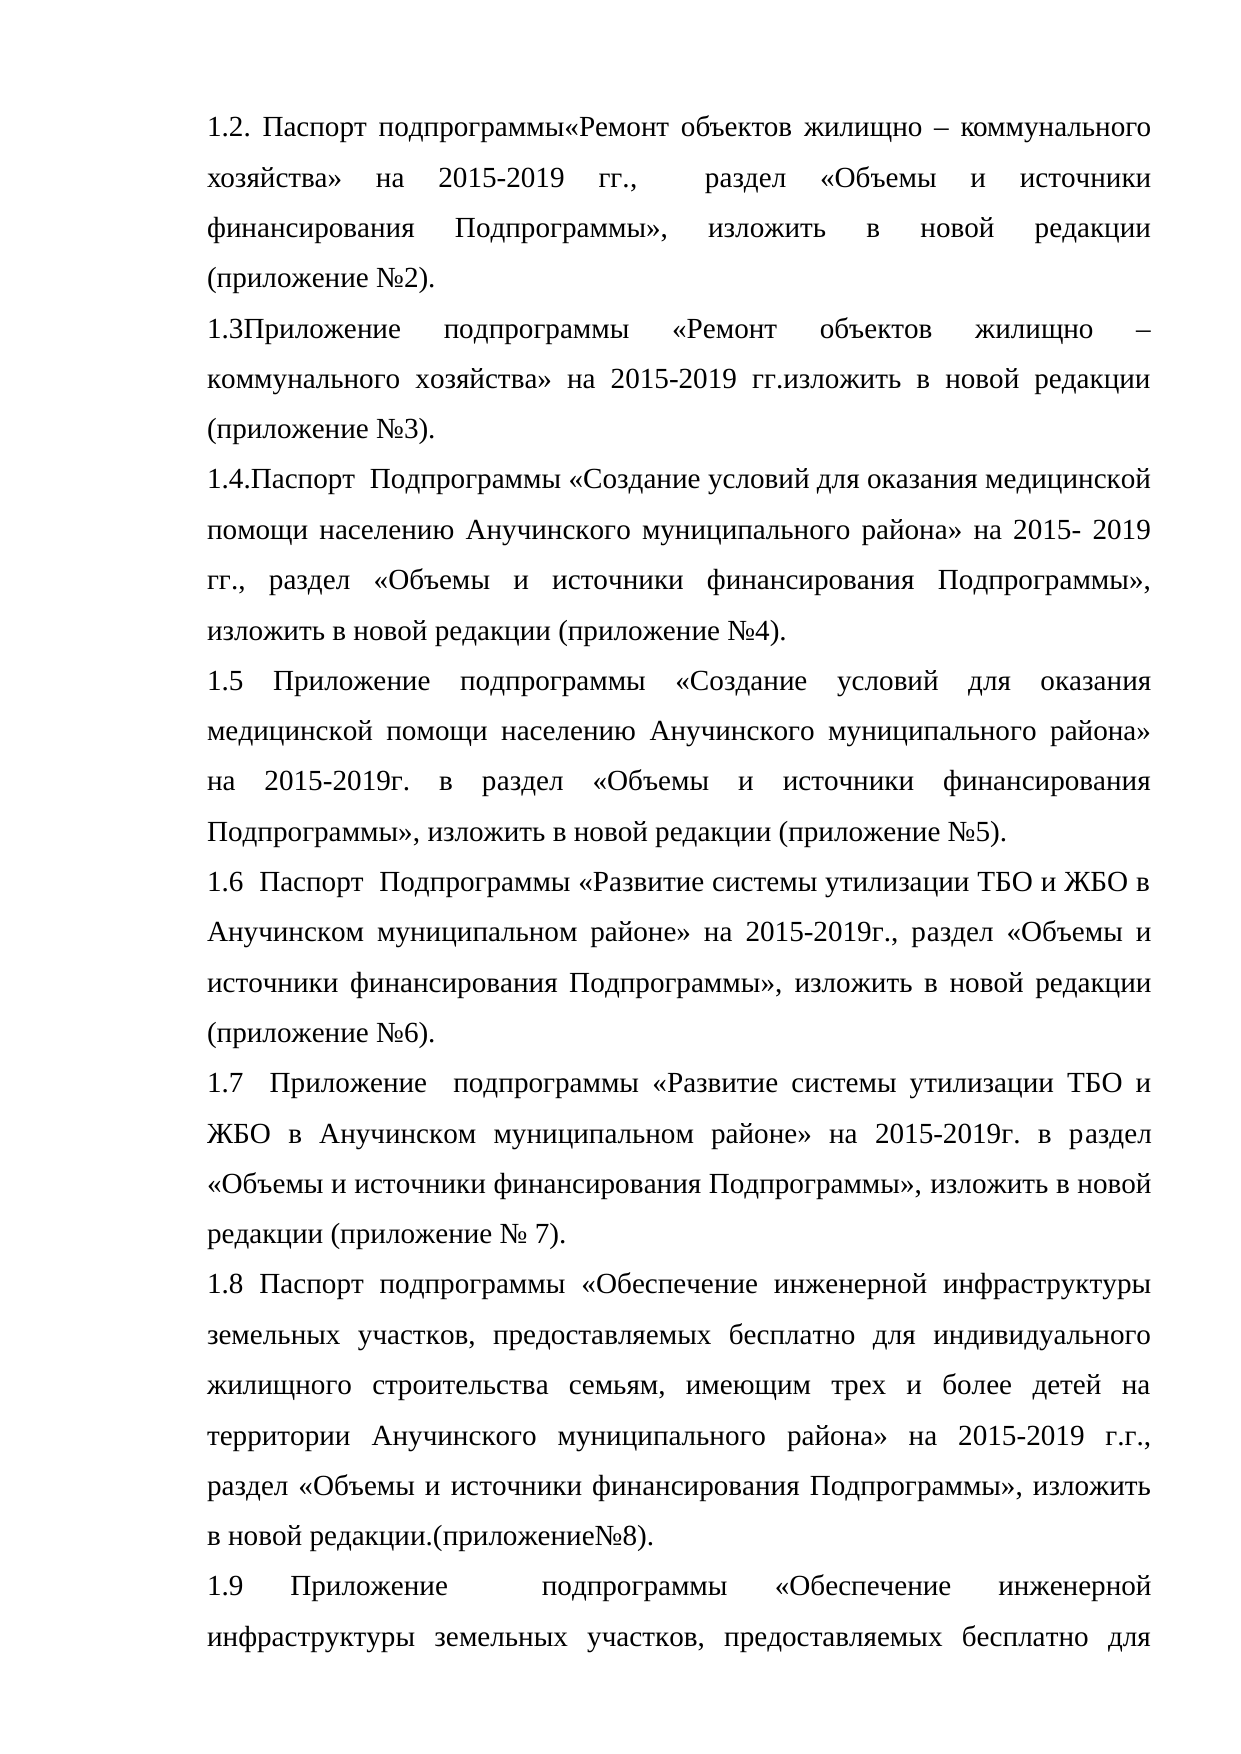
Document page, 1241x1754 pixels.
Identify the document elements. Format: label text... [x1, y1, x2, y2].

text 1.8 Паспорт подпрограммы «Обеспечение инженерной инфраструктуры земельных участков, предоставляемых бесплатно для индивидуального жилищного строительства семьям, имеющим трех и более детей на территории Анучинского муниципального района» на 2015-.г., раздел «Объемы и источники финансирования Подпрограммы», изложить в новой редакции.(приложение№8). [207, 1267, 1152, 1552]
text 1.6 Паспорт Подпрограммы «Развитие системы утилизации ТБО и ЖБО в Анучинском муниципальном районе» на 2015-2019г., раздел «Объемы и источники финансирования Подпрограммы», изложить в новой редакции (приложение №6). [207, 864, 1152, 1049]
text 1.5 Приложение подпрограммы «Создание условий для оказания медицинской помощи населению Анучинского муниципального района» на 2015-2019г. в раздел «Объемы и источники финансирования Подпрограммы», изложить в новой редакции (приложение №5). [207, 663, 1152, 847]
text 1.3Приложение подпрограммы «Ремонт объектов жилищно – коммунального хозяйства» на 2015-2019 гг.изложить в новой редакции (приложение №3). [207, 311, 1152, 445]
text 1.2. Паспорт подпрограммы«Ремонт объектов жилищно – коммунального хозяйства» на 2015-2019 гг., раздел «Объемы и источники финансирования Подпрограммы», изложить в новой редакции (приложение №2). [207, 109, 1152, 294]
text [207, 1568, 1152, 1652]
text 1.7 Приложение подпрограммы «Развитие системы утилизации ТБО и ЖБО в Анучинском муниципальном районе» на 2015-2019г. в раздел «Объемы и источники финансирования Подпрограммы», изложить в новой редакции (приложение № 7). [207, 1065, 1152, 1250]
text 1.4.Паспорт Подпрограммы «Создание условий для оказания медицинской помощи населению Анучинского муниципального района» на 2015- 2019 гг., раздел «Объемы и источники финансирования Подпрограммы», изложить в новой редакции (приложение №4). [207, 462, 1152, 646]
